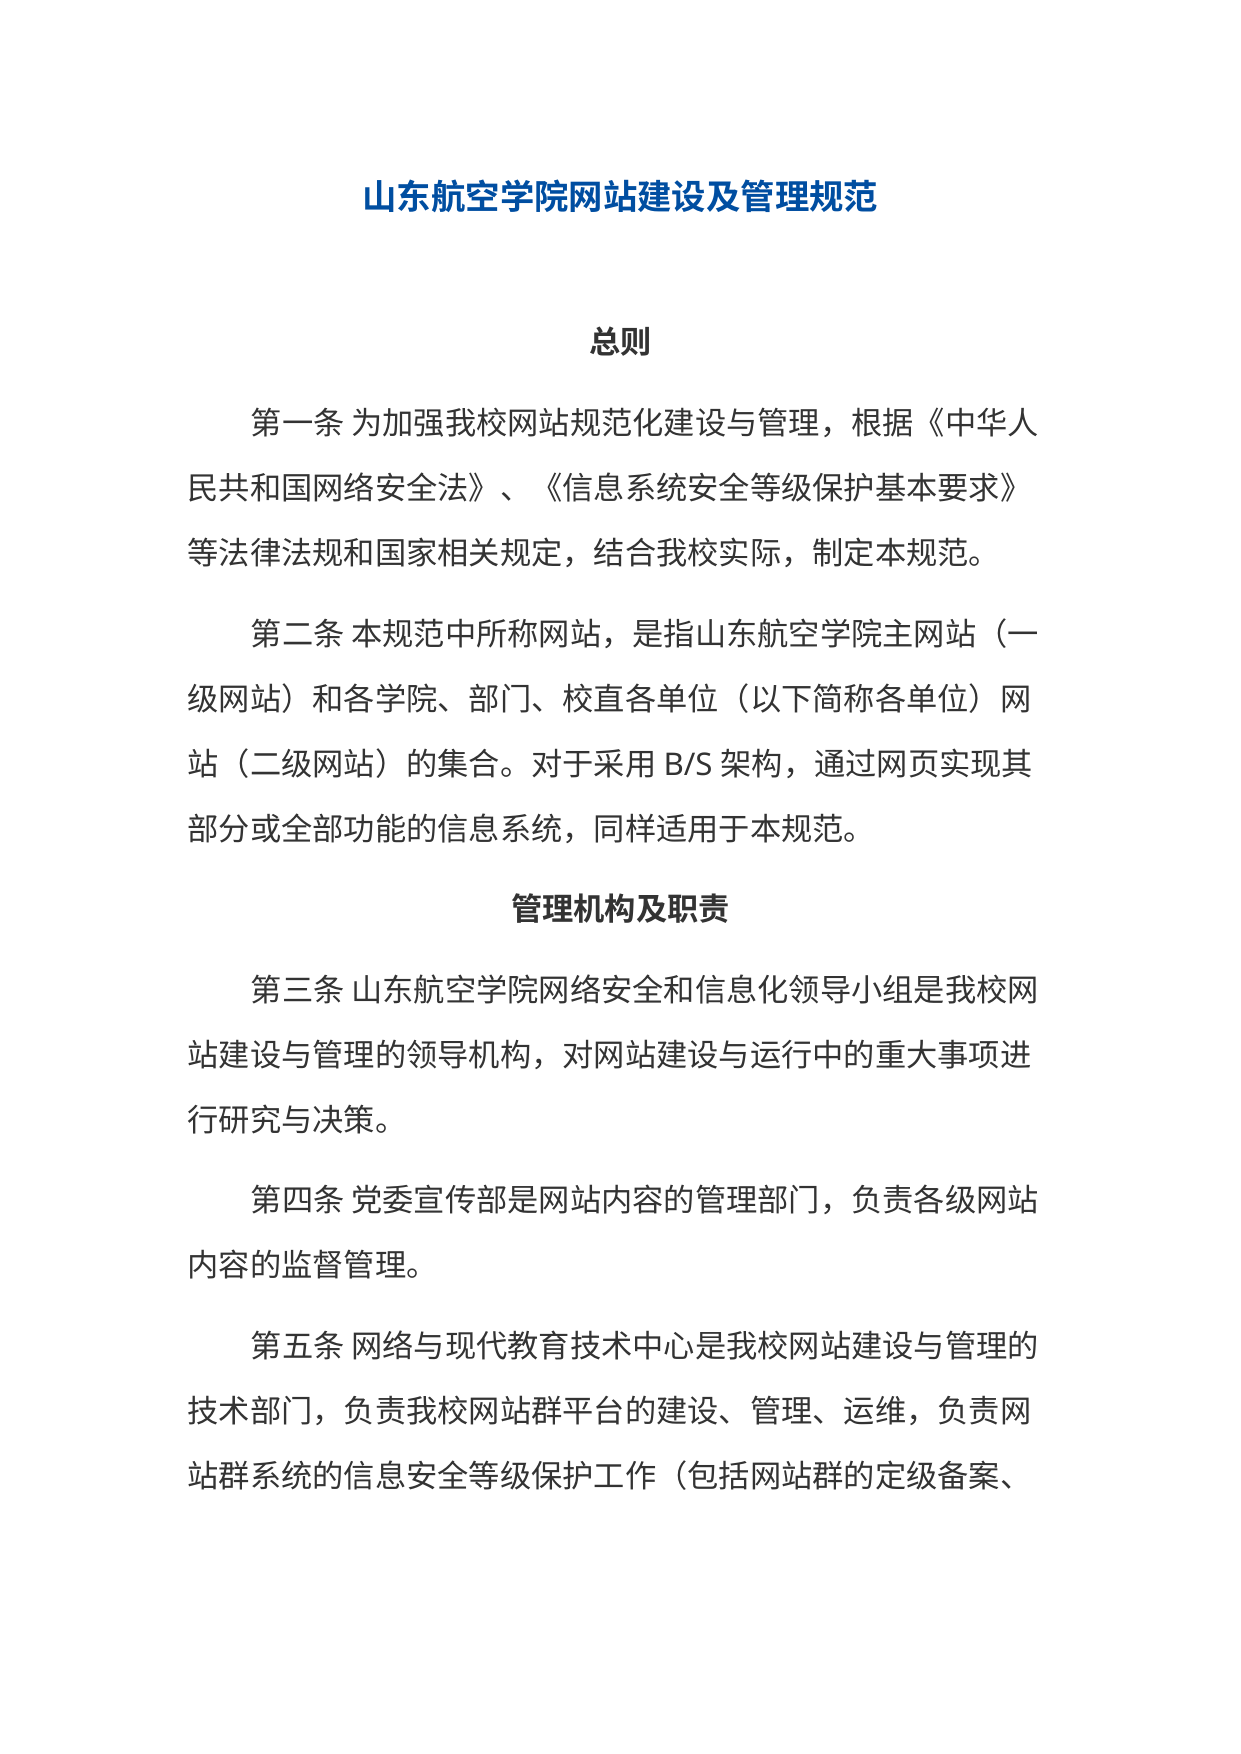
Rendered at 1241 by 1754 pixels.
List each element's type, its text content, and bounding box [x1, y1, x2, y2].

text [187, 1311, 1053, 1506]
text 总则 [187, 308, 1053, 373]
text 第一条 为加强我校网站规范化建设与管理，根据《中华人民共和国网络安全法》、《信息系统安全等级保护基本要求》等法律法规和国家相关规定，结合我校实际，制定本规范。 [187, 388, 1053, 583]
text 第四条 党委宣传部是网站内容的管理部门，负责各级网站内容的监督管理。 [187, 1166, 1053, 1296]
text 管理机构及职责 [187, 874, 1053, 939]
text 第三条 山东航空学院网络安全和信息化领导小组是我校网站建设与管理的领导机构，对网站建设与运行中的重大事项进行研究与决策。 [187, 955, 1053, 1150]
text 第二条 本规范中所称网站，是指山东航空学院主网站（一级网站）和各学院、部门、校直各单位（以下简称各单位）网站（二级网站）的集合。对于采用 B/S 架构，通过网页实现其部分或全部功能的信息系统，同样适用于本规范。 [187, 599, 1053, 859]
text 山东航空学院网站建设及管理规范 [187, 162, 1053, 227]
